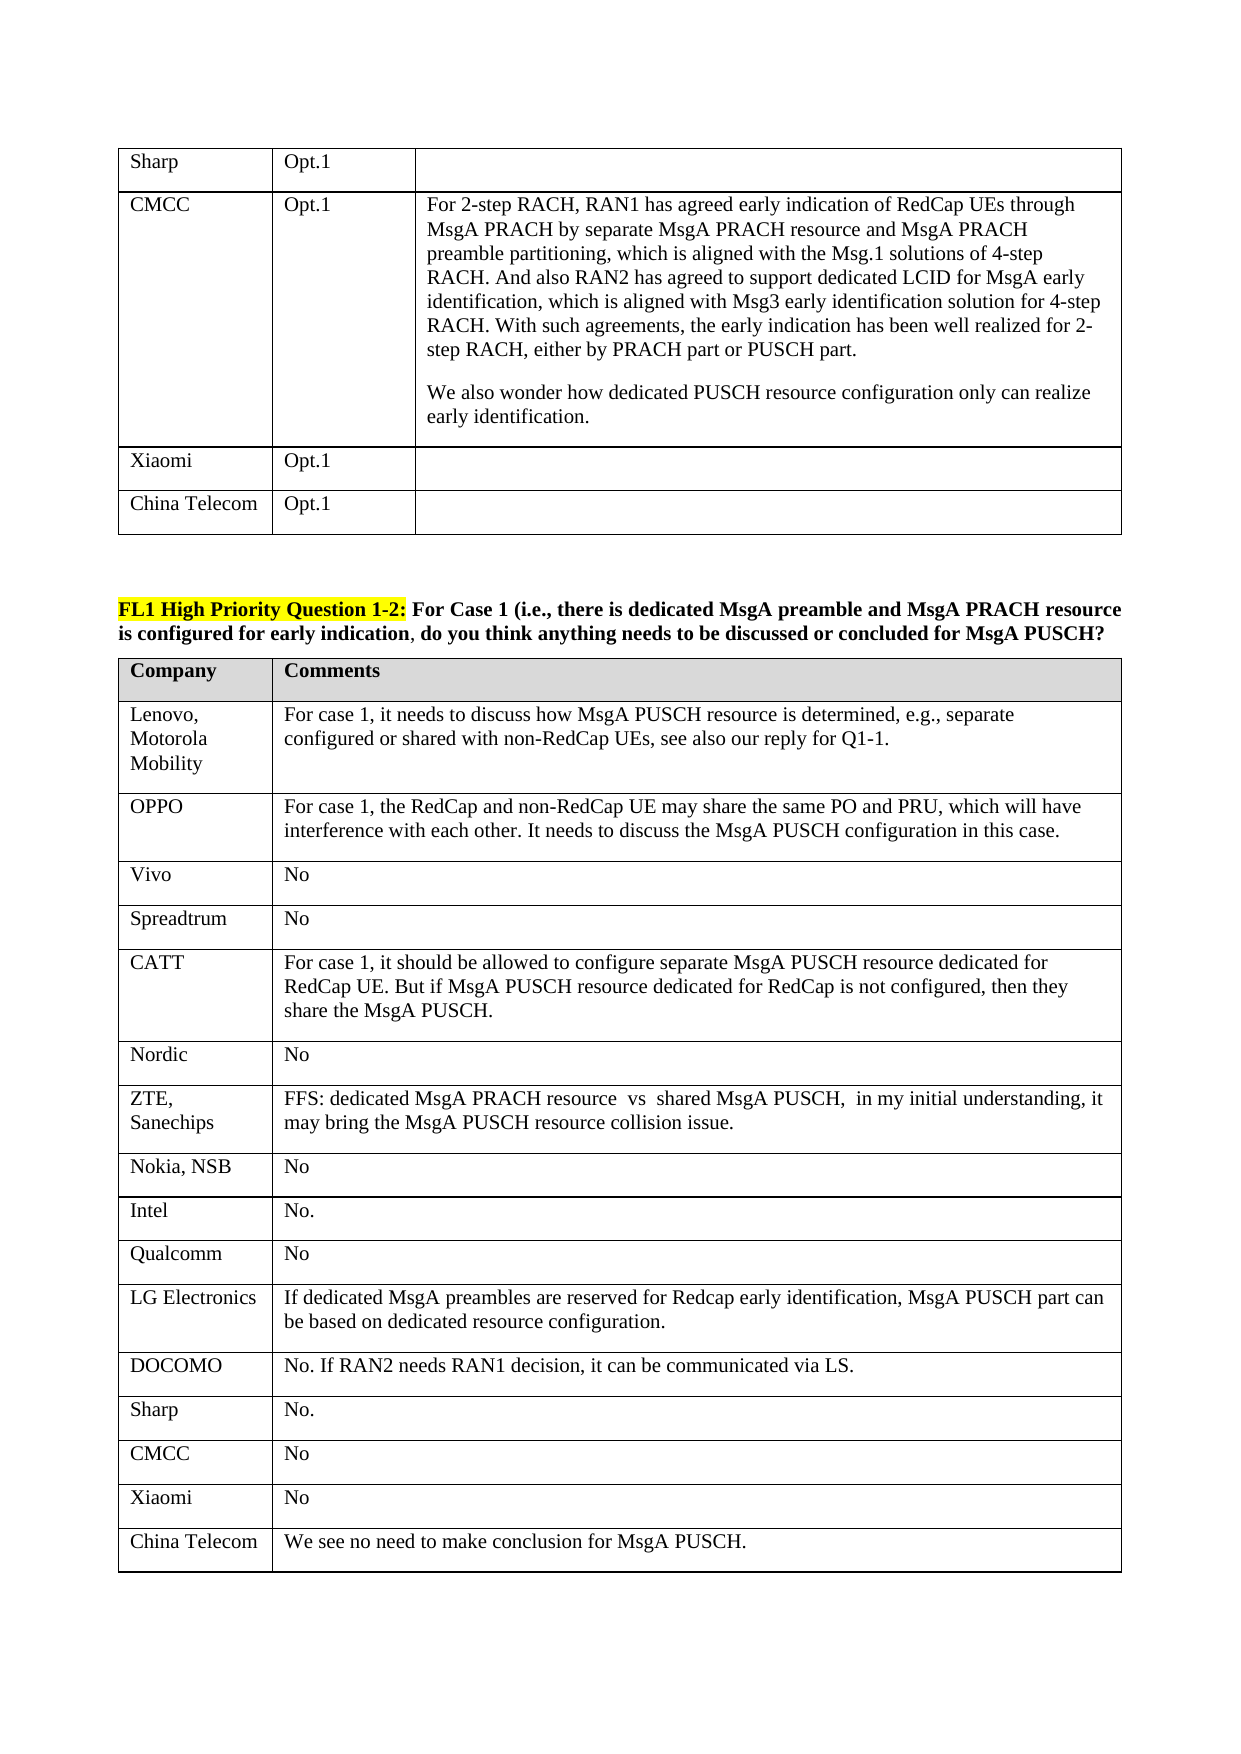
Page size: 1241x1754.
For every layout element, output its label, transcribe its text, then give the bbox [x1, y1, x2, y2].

table_cell No [273, 1154, 1121, 1196]
table_cell LG Electronics [119, 1285, 272, 1352]
text FL1 High Priority Question 1-2: For Case 1 (i.e., there is dedicated MsgA preamble and MsgA PRACH resource is configured for early indication, do you think anything needs to be discussed or concluded for MsgA PUSCH? [118, 597, 1122, 645]
table_cell No. If RAN2 needs RAN1 decision, it can be communicated via LS. [273, 1353, 1121, 1396]
table_cell For case 1, it needs to discuss how MsgA PUSCH resource is determined, e.g., separate configured or shared with non-RedCap UEs, see also our reply for Q1-1. [273, 702, 1121, 793]
table_cell ZTE, Sanechips [119, 1086, 272, 1153]
table_header Comments [273, 659, 1121, 701]
table_cell CATT [119, 950, 272, 1041]
table_cell Xiaomi [119, 448, 272, 490]
table_cell No [273, 1485, 1121, 1527]
table_cell Opt.1 [273, 448, 415, 490]
table_cell No. [273, 1198, 1121, 1240]
table_cell [416, 491, 1121, 534]
table_cell FFS: dedicated MsgA PRACH resource vs shared MsgA PUSCH, in my initial understanding, it may bring the MsgA PUSCH resource collision issue. [273, 1086, 1121, 1153]
table_cell OPPO [119, 794, 272, 861]
table_cell Spreadtrum [119, 906, 272, 949]
table_cell China Telecom [119, 491, 272, 534]
table_cell Opt.1 [273, 193, 415, 446]
table_header Company [119, 659, 272, 701]
table_cell Nokia, NSB [119, 1154, 272, 1196]
table_cell DOCOMO [119, 1353, 272, 1396]
table_cell No [273, 906, 1121, 949]
table_cell No [273, 1042, 1121, 1085]
table_cell CMCC [119, 1441, 272, 1484]
table_cell Nordic [119, 1042, 272, 1085]
table_cell Sharp [119, 1397, 272, 1440]
table_cell Opt.1 [273, 149, 415, 191]
table_cell Intel [119, 1198, 272, 1240]
table_cell Vivo [119, 862, 272, 905]
table_cell No [273, 1441, 1121, 1484]
table_cell Lenovo, Motorola Mobility [119, 702, 272, 793]
table_cell For case 1, it should be allowed to configure separate MsgA PUSCH resource dedicated for RedCap UE. But if MsgA PUSCH resource dedicated for RedCap is not configured, then they share the MsgA PUSCH. [273, 950, 1121, 1041]
table_cell No [273, 862, 1121, 905]
table_cell No [273, 1241, 1121, 1284]
table_cell Opt.1 [273, 491, 415, 534]
table_cell Sharp [119, 149, 272, 191]
table_cell Qualcomm [119, 1241, 272, 1284]
table_cell Xiaomi [119, 1485, 272, 1527]
table_cell We see no need to make conclusion for MsgA PUSCH. [273, 1529, 1121, 1571]
table_cell For case 1, the RedCap and non-RedCap UE may share the same PO and PRU, which will have interference with each other. It needs to discuss the MsgA PUSCH configuration in this case. [273, 794, 1121, 861]
table_cell [416, 149, 1121, 191]
table_cell If dedicated MsgA preambles are reserved for Redcap early identification, MsgA PUSCH part can be based on dedicated resource configuration. [273, 1285, 1121, 1352]
table_cell China Telecom [119, 1529, 272, 1571]
table_cell [416, 448, 1121, 490]
table_cell No. [273, 1397, 1121, 1440]
table_cell CMCC [119, 193, 272, 446]
table_cell For 2-step RACH, RAN1 has agreed early indication of RedCap UEs through MsgA PRACH by separate MsgA PRACH resource and MsgA PRACH preamble partitioning, which is aligned with the Msg.1 solutions of 4-step RACH. And also RAN2 has agreed to support dedicated LCID for MsgA early identification, which is aligned with Msg3 early identification solution for 4-step RACH. With such agreements, the early indication has been well realized for 2-step RACH, either by PRACH part or PUSCH part. We also wonder how dedicated PUSCH resource configuration only can realize early identification. [416, 193, 1121, 446]
